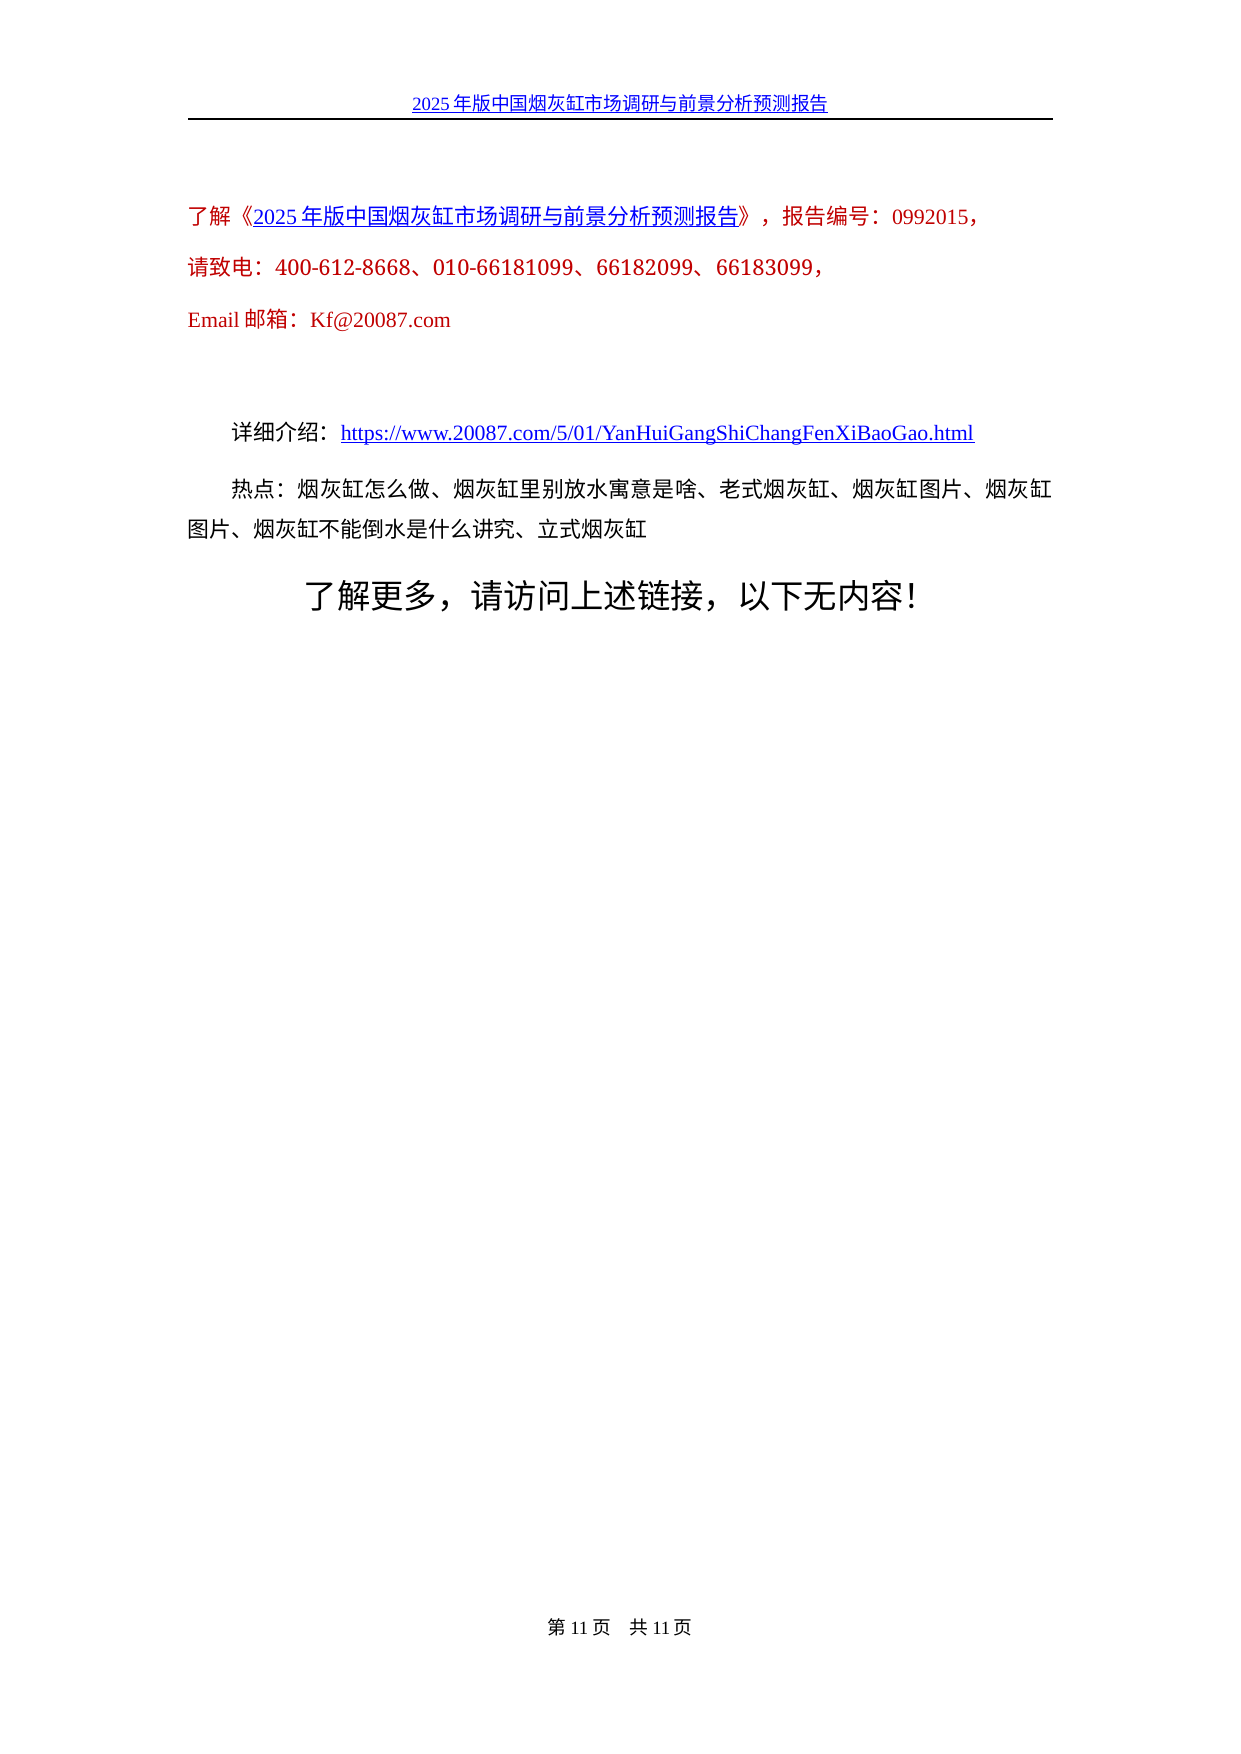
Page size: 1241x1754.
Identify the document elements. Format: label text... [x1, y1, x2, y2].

text 详细介绍：https://www.20087.com/5/01/YanHuiGangShiChangFenXiBaoGao.html [187, 414, 1053, 447]
title 了解更多，请访问上述链接，以下无内容！ [187, 562, 1053, 627]
text 了解《2025年版中国烟灰缸市场调研与前景分析预测报告》，报告编号：0992015， [187, 198, 1053, 231]
text Email邮箱：Kf@20087.com [187, 302, 1053, 334]
text 请致电：400-612-8668、010-66181099、66182099、66183099， [187, 250, 1053, 283]
text 热点：烟灰缸怎么做、烟灰缸里别放水寓意是啥、老式烟灰缸、烟灰缸图片、烟灰缸图片、烟灰缸不能倒水是什么讲究、立式烟灰缸 [187, 471, 1053, 544]
